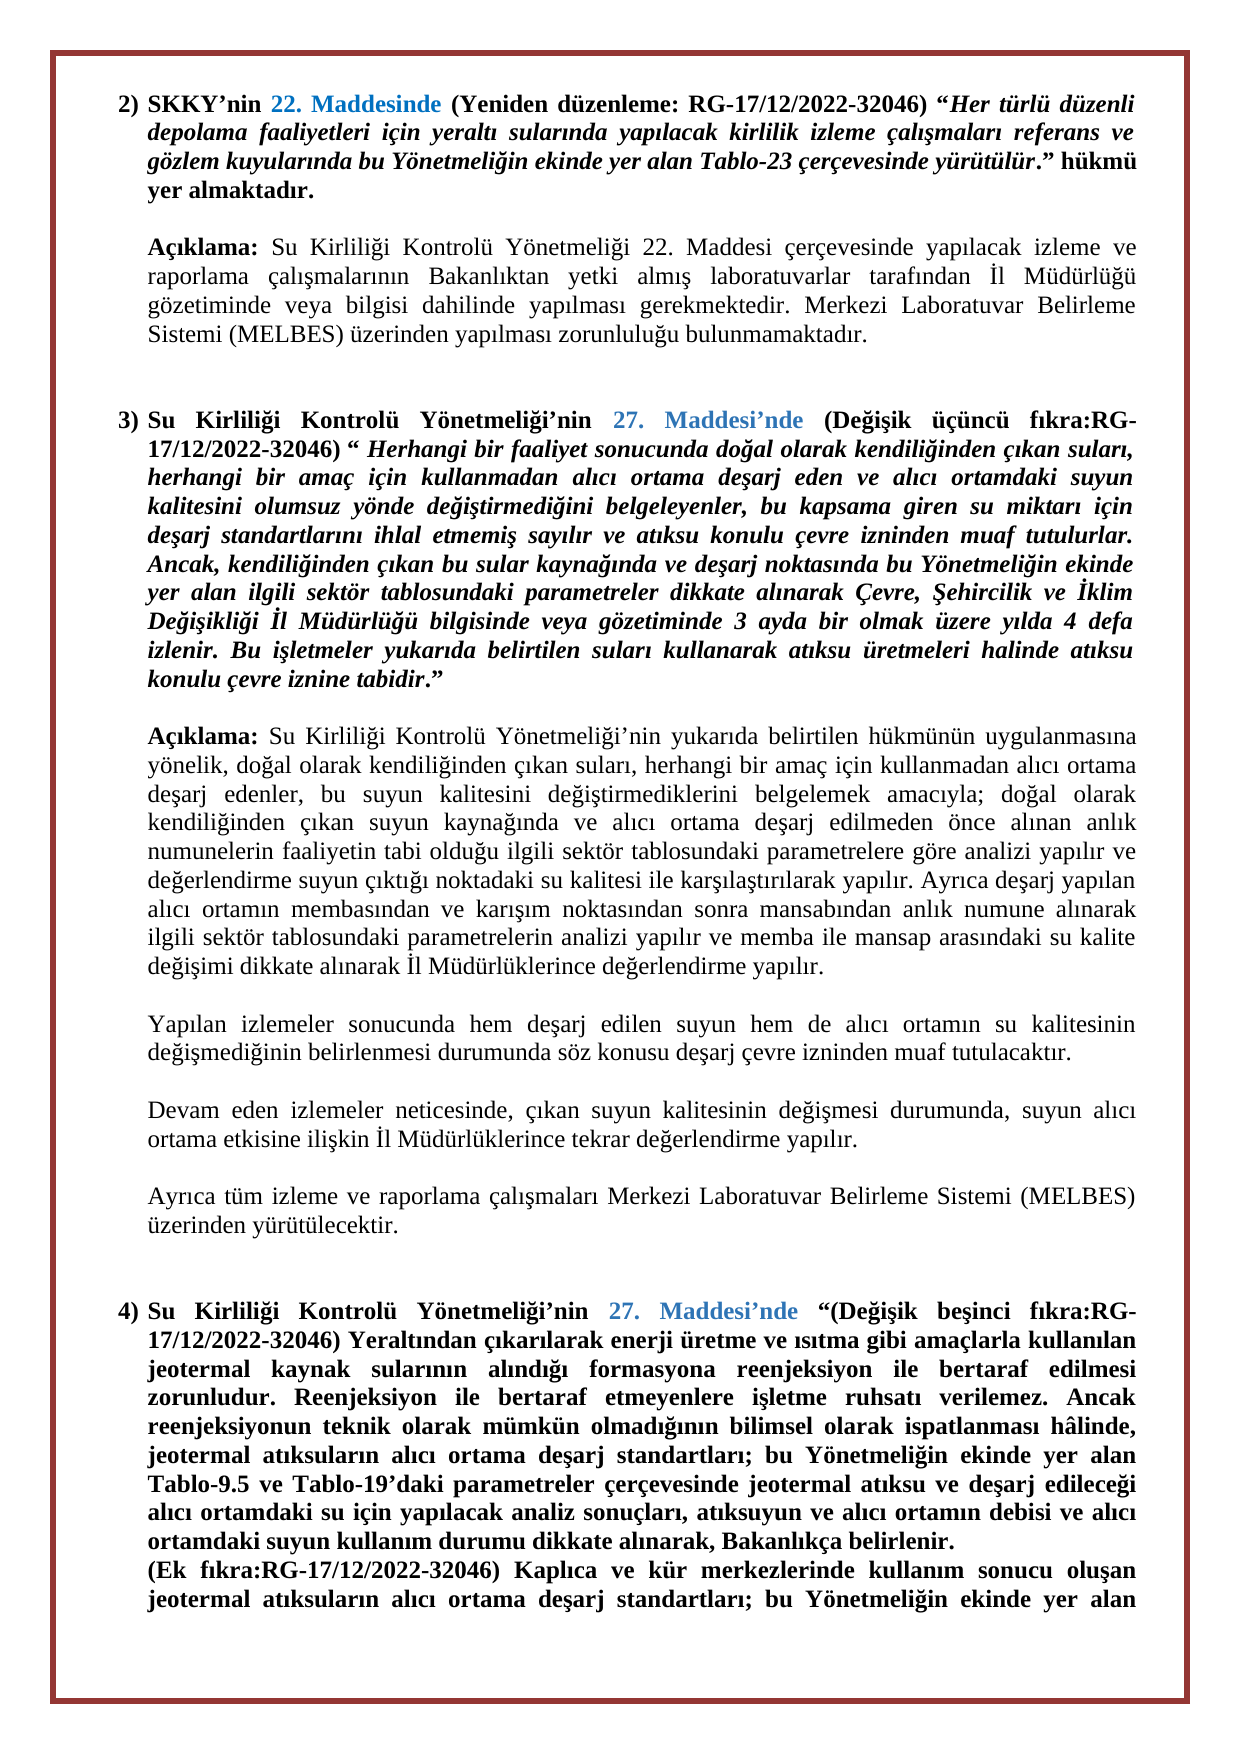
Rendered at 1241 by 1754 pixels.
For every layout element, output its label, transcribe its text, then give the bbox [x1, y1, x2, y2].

list Su Kirliliği Kontrolü Yönetmeliği’nin 27. Maddesi’nde (Değişik üçüncü fıkra:RG-17/12/2022-32046) “ Herhangi bir faaliyet sonucunda doğal olarak kendiliğinden çıkan suları, herhangi bir amaç için kullanmadan alıcı ortama deşarj eden ve alıcı ortamdaki suyun kalitesini olumsuz yönde değiştirmediğini belgeleyenler, bu kapsama giren su miktarı için deşarj standartlarını ihlal etmemiş sayılır ve atıksu konulu çevre izninden muaf tutulurlar. Ancak, kendiliğinden çıkan bu sular kaynağında ve deşarj noktasında bu Yönetmeliğin ekinde yer alan ilgili sektör tablosundaki parametreler dikkate alınarak Çevre, Şehircilik ve İklim Değişikliği İl Müdürlüğü bilgisinde veya gözetiminde 3 ayda bir olmak üzere yılda 4 defa izlenir. Bu işletmeler yukarıda belirtilen suları kullanarak atıksu üretmeleri halinde atıksu konulu çevre iznine tabidir.” [118, 405, 1137, 692]
list Su Kirliliği Kontrolü Yönetmeliği’nin 27. Maddesi’nde “(Değişik beşinci fıkra:RG-17/12/2022-32046) Yeraltından çıkarılarak enerji üretme ve ısıtma gibi amaçlarla kullanılan jeotermal kaynak sularının alındığı formasyona reenjeksiyon ile bertaraf edilmesi zorunludur. Reenjeksiyon ile bertaraf etmeyenlere işletme ruhsatı verilemez. Ancak reenjeksiyonun teknik olarak mümkün olmadığının bilimsel olarak ispatlanması hâlinde, jeotermal atıksuların alıcı ortama deşarj standartları; bu Yönetmeliğin ekinde yer alan Tablo-9.5 ve Tablo-19’daki parametreler çerçevesinde jeotermal atıksu ve deşarj edileceği alıcı ortamdaki su için yapılacak analiz sonuçları, atıksuyun ve alıcı ortamın debisi ve alıcı ortamdaki suyun kullanım durumu dikkate alınarak, Bakanlıkça belirlenir. [118, 1296, 1137, 1555]
list SKKY’nin 22. Maddesinde (Yeniden düzenleme: RG-17/12/2022-32046) “Her türlü düzenli depolama faaliyetleri için yeraltı sularında yapılacak kirlilik izleme çalışmaları referans ve gözlem kuyularında bu Yönetmeliğin ekinde yer alan Tablo-23 çerçevesinde yürütülür.” hükmü yer almaktadır. [118, 89, 1137, 204]
text Açıklama: Su Kirliliği Kontrolü Yönetmeliği’nin yukarıda belirtilen hükmünün uygulanmasına yönelik, doğal olarak kendiliğinden çıkan suları, herhangi bir amaç için kullanmadan alıcı ortama deşarj edenler, bu suyun kalitesini değiştirmediklerini belgelemek amacıyla; doğal olarak kendiliğinden çıkan suyun kaynağında ve alıcı ortama deşarj edilmeden önce alınan anlık numunelerin faaliyetin tabi olduğu ilgili sektör tablosundaki parametrelere göre analizi yapılır ve değerlendirme suyun çıktığı noktadaki su kalitesi ile karşılaştırılarak yapılır. Ayrıca deşarj yapılan alıcı ortamın membasından ve karışım noktasından sonra mansabından anlık numune alınarak ilgili sektör tablosundaki parametrelerin analizi yapılır ve memba ile mansap arasındaki su kalite değişimi dikkate alınarak İl Müdürlüklerince değerlendirme yapılır. [147, 721, 1137, 980]
text Yapılan izlemeler sonucunda hem deşarj edilen suyun hem de alıcı ortamın su kalitesinin değişmediğinin belirlenmesi durumunda söz konusu deşarj çevre izninden muaf tutulacaktır. [147, 1009, 1137, 1066]
list Açıklama: Su Kirliliği Kontrolü Yönetmeliği 22. Maddesi çerçevesinde yapılacak izleme ve raporlama çalışmalarının Bakanlıktan yetki almış laboratuvarlar tarafından İl Müdürlüğü gözetiminde veya bilgisi dahilinde yapılması gerekmektedir. Merkezi Laboratuvar Belirleme Sistemi (MELBES) üzerinden yapılması zorunluluğu bulunmamaktadır. [147, 232, 1137, 347]
text Devam eden izlemeler neticesinde, çıkan suyun kalitesinin değişmesi durumunda, suyun alıcı ortama etkisine ilişkin İl Müdürlüklerince tekrar değerlendirme yapılır. [147, 1095, 1137, 1152]
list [147, 1555, 1137, 1612]
text Ayrıca tüm izleme ve raporlama çalışmaları Merkezi Laboratuvar Belirleme Sistemi (MELBES) üzerinden yürütülecektir. [147, 1181, 1137, 1239]
